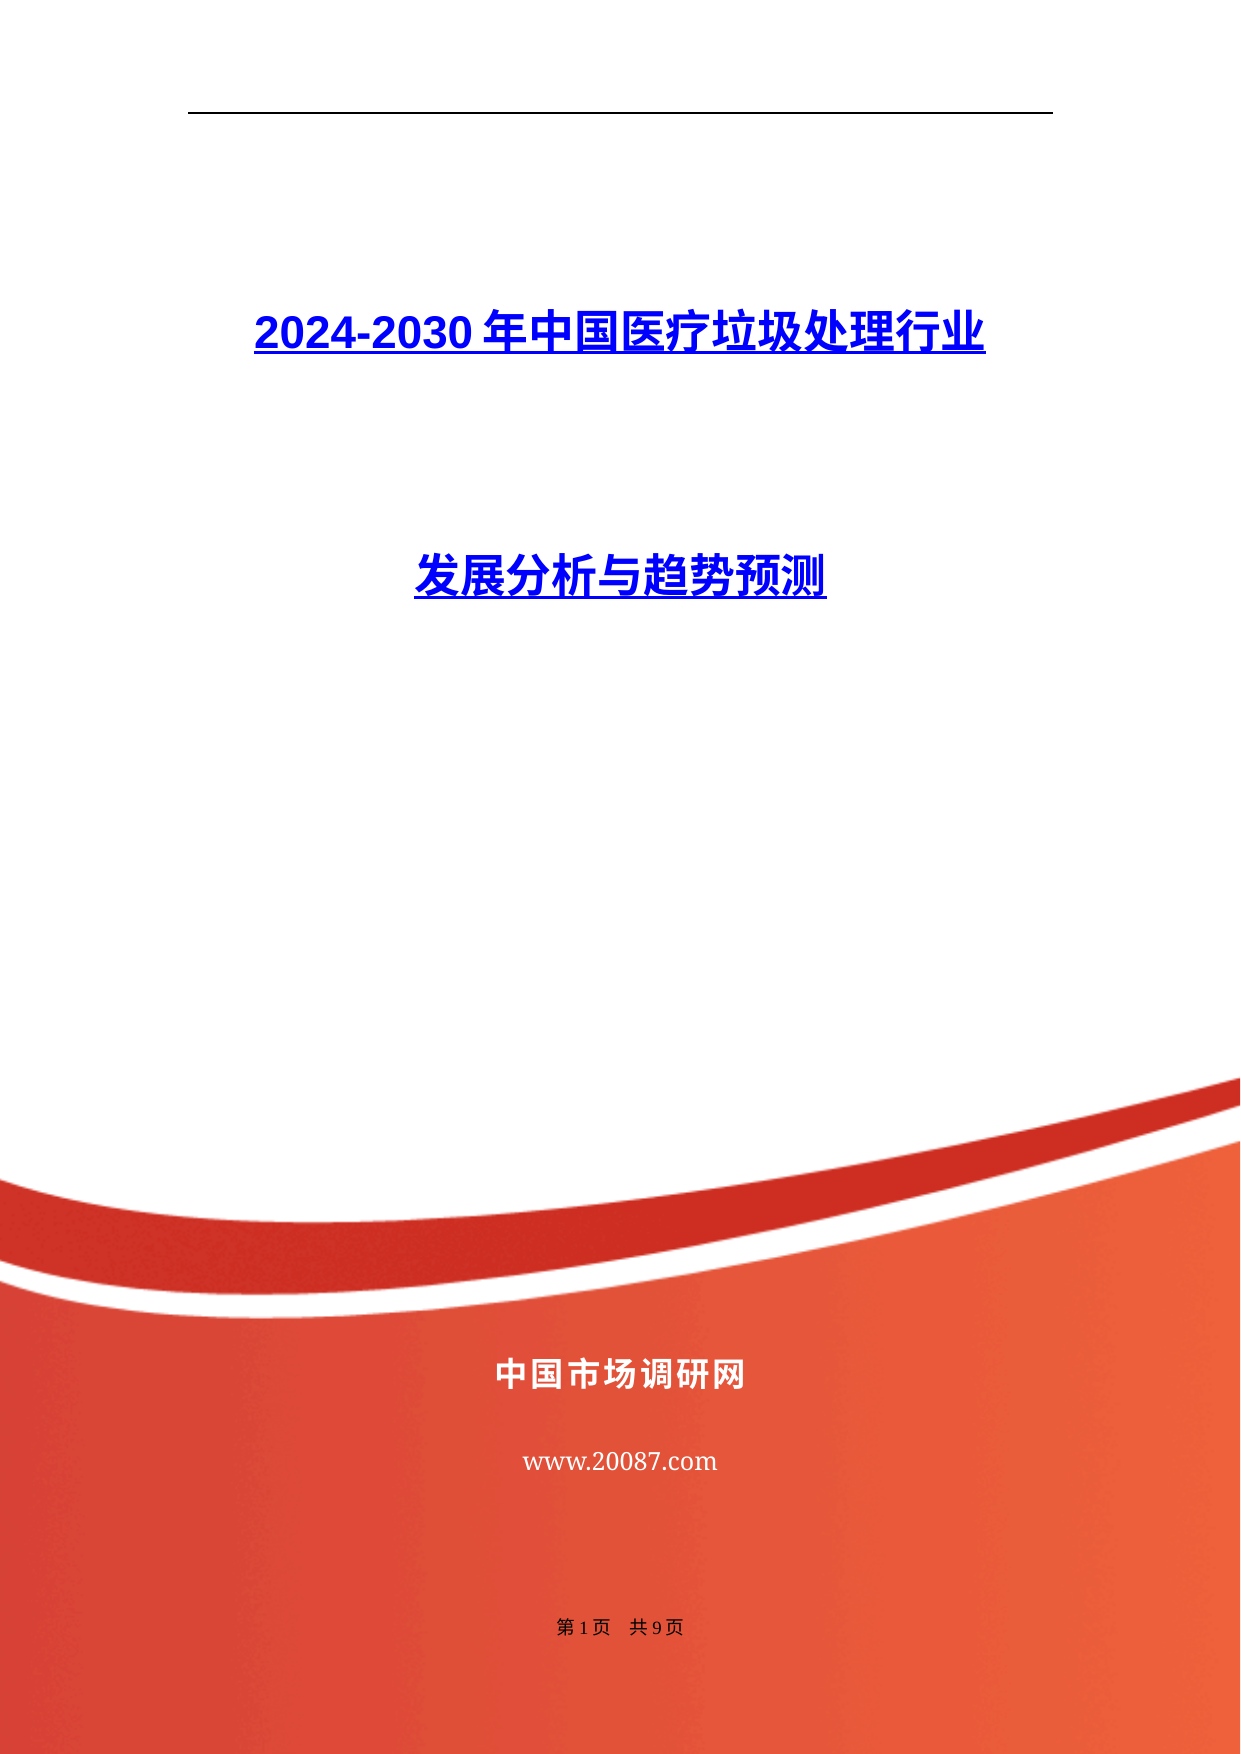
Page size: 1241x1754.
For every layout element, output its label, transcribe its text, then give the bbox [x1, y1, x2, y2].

text www.20087.com [187, 1428, 1053, 1493]
subtitle 中国市场调研网 [187, 1339, 1053, 1404]
picture [0, 1006, 1241, 1754]
table_header 2024-2030年中国医疗垃圾处理行业发展分析与趋势预测 [188, 207, 1053, 773]
